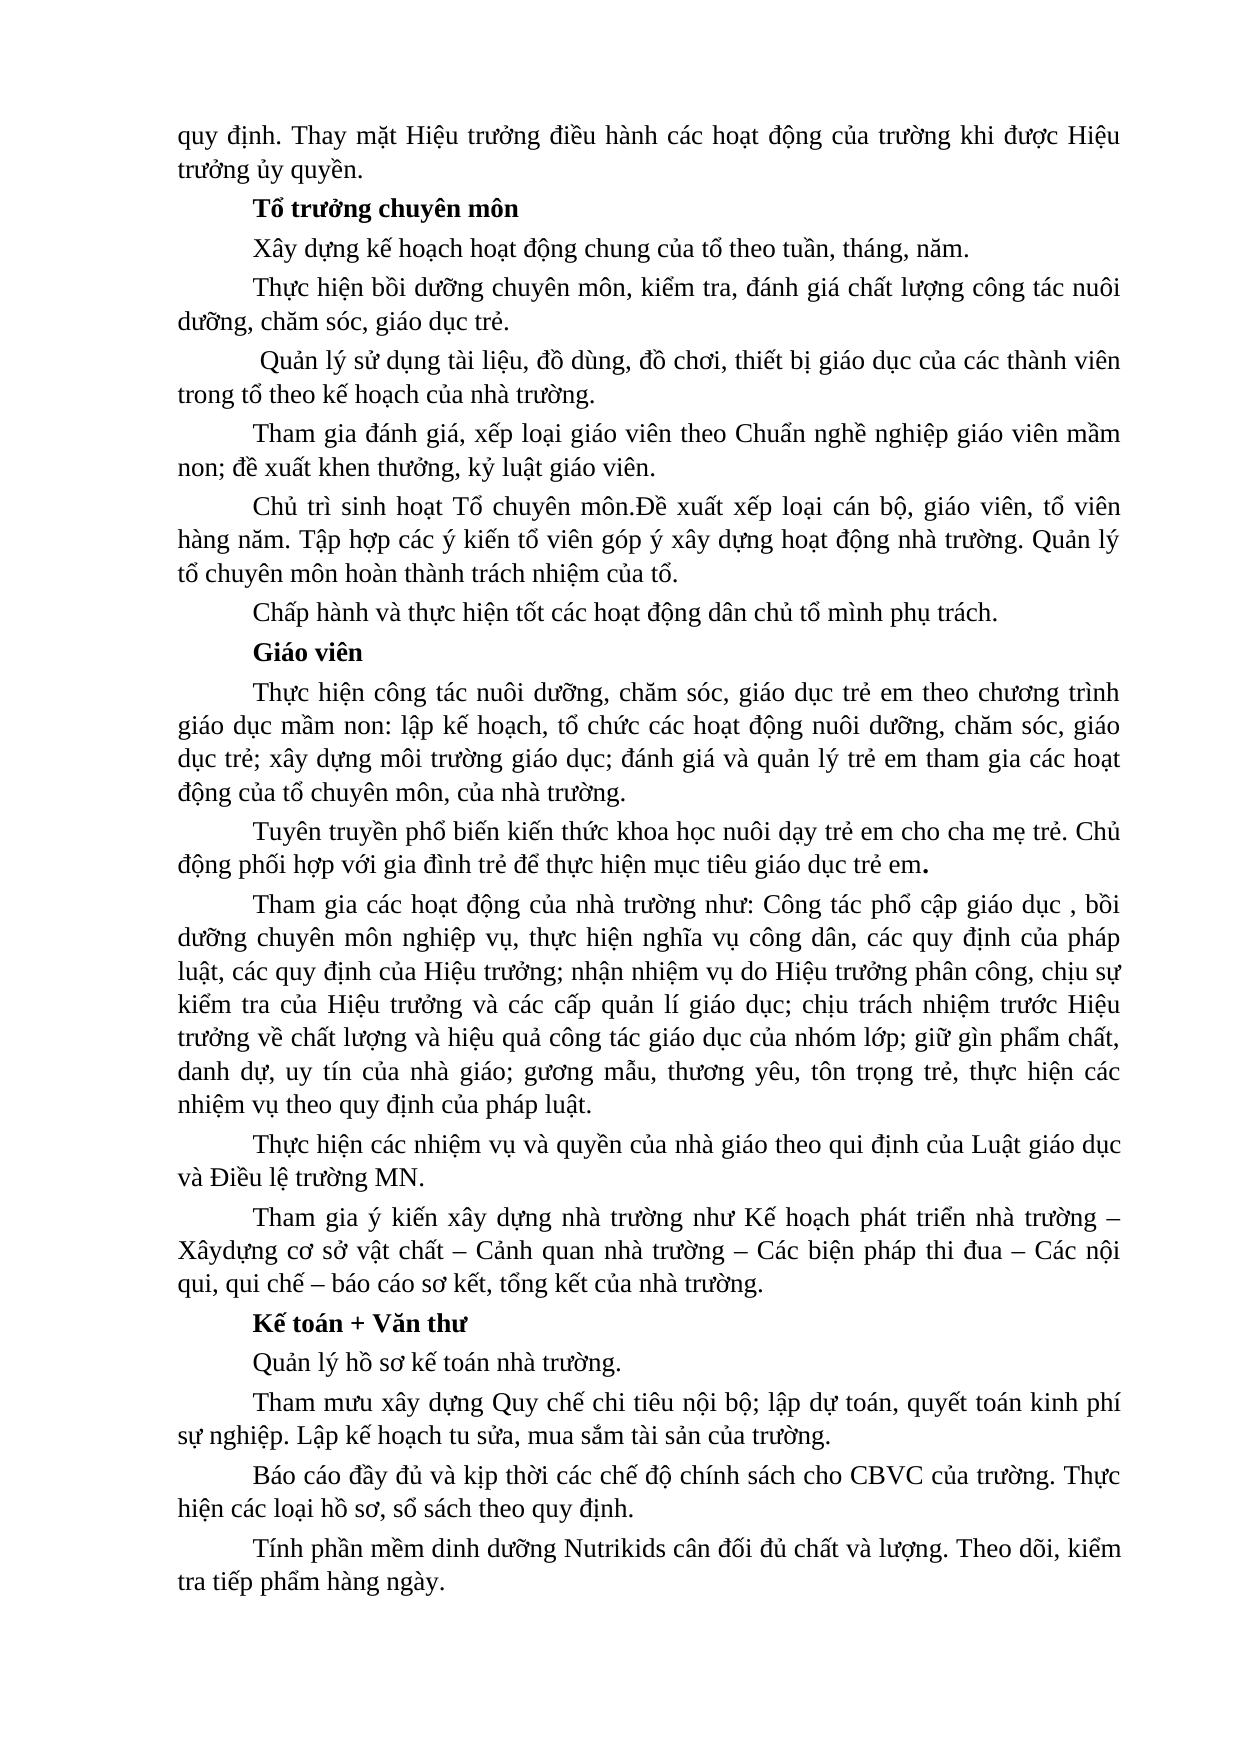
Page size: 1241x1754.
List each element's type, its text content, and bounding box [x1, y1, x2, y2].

text Quản lý sử dụng tài liệu, đồ dùng, đồ chơi, thiết bị giáo dục của các thành viên trong tổ theo kế hoạch của nhà trường. [177, 343, 1122, 410]
text Báo cáo đầy đủ và kịp thời các chế độ chính sách cho CBVC của trường. Thực hiện các loại hồ sơ, sổ sách theo quy định. [177, 1458, 1122, 1524]
text Tham gia đánh giá, xếp loại giáo viên theo Chuẩn nghề nghiệp giáo viên mầm non; đề xuất khen thưởng, kỷ luật giáo viên. [177, 416, 1122, 483]
text Tuyên truyền phổ biến kiến thức khoa học nuôi dạy trẻ em cho cha mẹ trẻ. Chủ động phối hợp với gia đình trẻ để thực hiện mục tiêu giáo dục trẻ em. [177, 814, 1122, 881]
text Chủ trì sinh hoạt Tổ chuyên môn.Đề xuất xếp loại cán bộ, giáo viên, tổ viên hàng năm. Tập hợp các ý kiến tổ viên góp ý xây dựng hoạt động nhà trường. Quản lý tổ chuyên môn hoàn thành trách nhiệm của tổ. [177, 489, 1122, 589]
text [177, 118, 1122, 185]
text Quản lý hồ sơ kế toán nhà trường. [177, 1345, 1122, 1378]
text Tính phần mềm dinh dưỡng Nutrikids cân đối đủ chất và lượng. Theo dõi, kiểm tra tiếp phẩm hàng ngày. [177, 1531, 1122, 1597]
text Thực hiện công tác nuôi dưỡng, chăm sóc, giáo dục trẻ em theo chương trình giáo dục mầm non: lập kế hoạch, tổ chức các hoạt động nuôi dưỡng, chăm sóc, giáo dục trẻ; xây dựng môi trường giáo dục; đánh giá và quản lý trẻ em tham gia các hoạt động của tổ chuyên môn, của nhà trường. [177, 674, 1122, 808]
text Chấp hành và thực hiện tốt các hoạt động dân chủ tổ mình phụ trách. [177, 595, 1122, 628]
text Tham mưu xây dựng Quy chế chi tiêu nội bộ; lập dự toán, quyết toán kinh phí sự nghiệp. Lập kế hoạch tu sửa, mua sắm tài sản của trường. [177, 1385, 1122, 1451]
text Tham gia các hoạt động của nhà trường như: Công tác phổ cập giáo dục , bồi dưỡng chuyên môn nghiệp vụ, thực hiện nghĩa vụ công dân, các quy định của pháp luật, các quy định của Hiệu trưởng; nhận nhiệm vụ do Hiệu trưởng phân công, chịu sự kiểm tra của Hiệu trưởng và các cấp quản lí giáo dục; chịu trách nhiệm trước Hiệu trưởng về chất lượng và hiệu quả công tác giáo dục của nhóm lớp; giữ gìn phẩm chất, danh dự, uy tín của nhà giáo; gương mẫu, thương yêu, tôn trọng trẻ, thực hiện các nhiệm vụ theo quy định của pháp luật. [177, 887, 1122, 1120]
text Tổ trưởng chuyên môn [177, 191, 1122, 224]
text Thực hiện các nhiệm vụ và quyền của nhà giáo theo qui định của Luật giáo dục và Điều lệ trường MN. [177, 1126, 1122, 1193]
text Thực hiện bồi dưỡng chuyên môn, kiểm tra, đánh giá chất lượng công tác nuôi dưỡng, chăm sóc, giáo dục trẻ. [177, 270, 1122, 337]
text Giáo viên [177, 635, 1122, 668]
text Kế toán + Văn thư [177, 1306, 1122, 1339]
text Tham gia ý kiến xây dựng nhà trường như Kế hoạch phát triển nhà trường – Xâydựng cơ sở vật chất – Cảnh quan nhà trường – Các biện pháp thi đua – Các nội qui, qui chế – báo cáo sơ kết, tổng kết của nhà trường. [177, 1199, 1122, 1299]
text Xây dựng kế hoạch hoạt động chung của tổ theo tuần, tháng, năm. [177, 231, 1122, 264]
